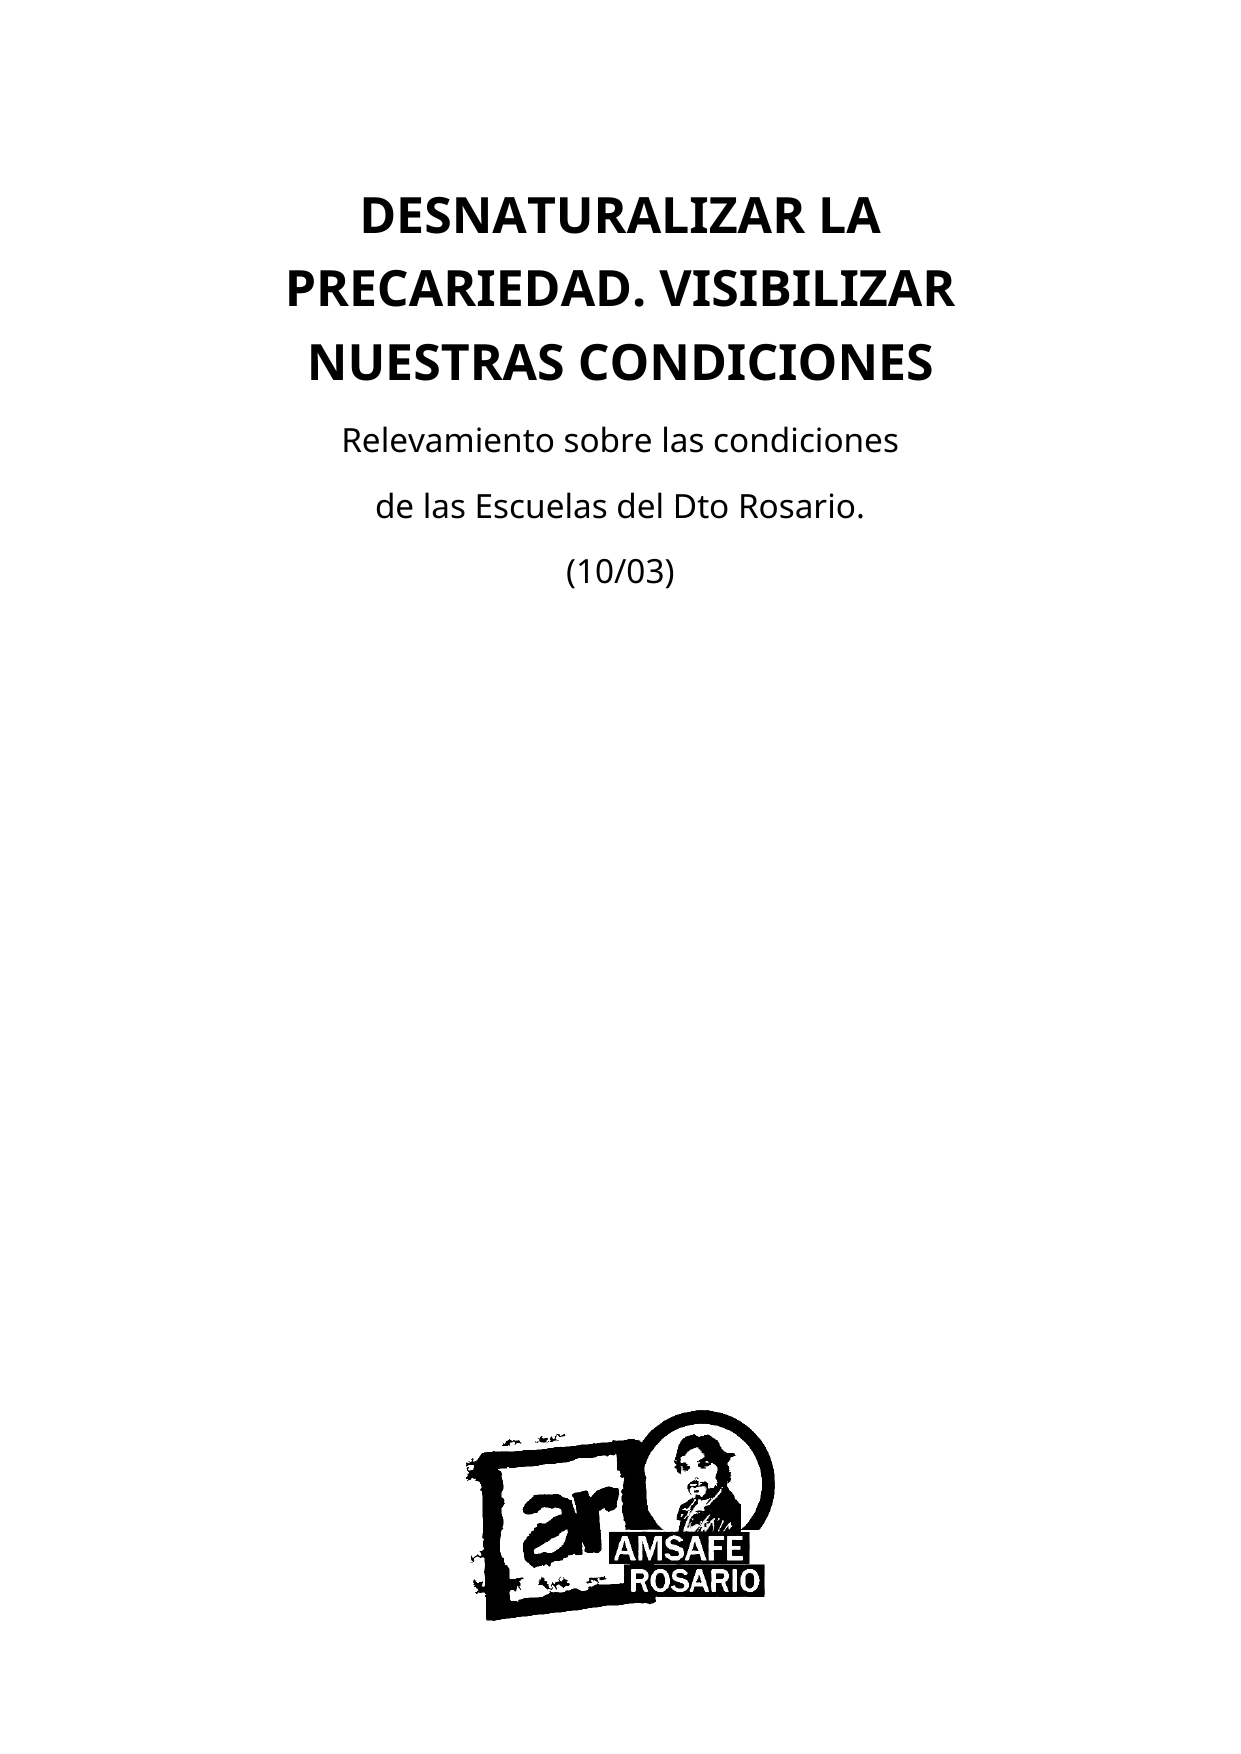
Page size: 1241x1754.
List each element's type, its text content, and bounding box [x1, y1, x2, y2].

picture [465, 1410, 775, 1621]
text (10/03) [177, 548, 1063, 594]
text de las Escuelas del Dto Rosario. [177, 483, 1063, 528]
text DESNATURALIZAR LA PRECARIEDAD. VISIBILIZAR NUESTRAS CONDICIONES [177, 180, 1063, 395]
text Relevamiento sobre las condiciones [177, 417, 1063, 462]
